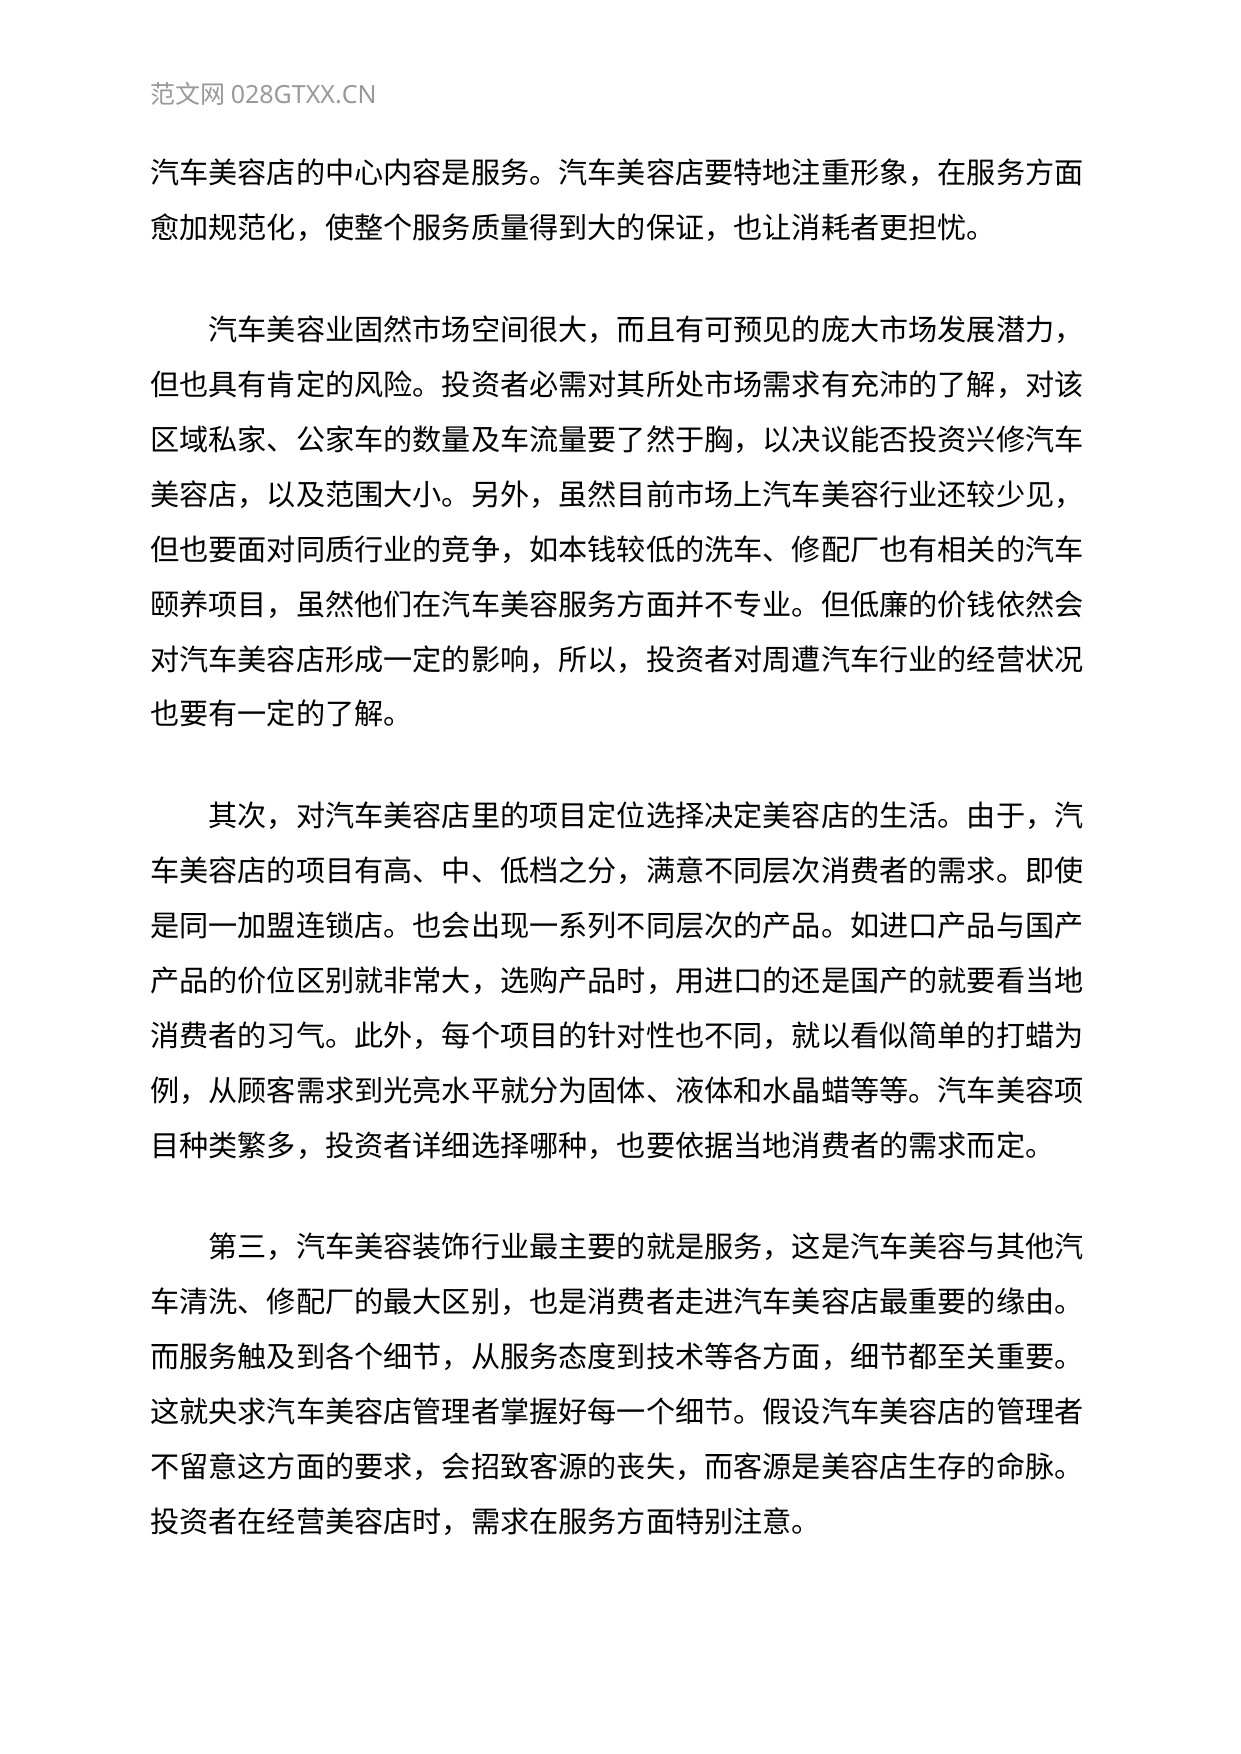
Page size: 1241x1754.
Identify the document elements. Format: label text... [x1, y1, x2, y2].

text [150, 150, 1090, 247]
text 汽车美容业固然市场空间很大，而且有可预见的庞大市场发展潜力，但也具有肯定的风险。投资者必需对其所处市场需求有充沛的了解，对该区域私家、公家车的数量及车流量要了然于胸，以决议能否投资兴修汽车美容店，以及范围大小。另外，虽然目前市场上汽车美容行业还较少见，但也要面对同质行业的竞争，如本钱较低的洗车、修配厂也有相关的汽车颐养项目，虽然他们在汽车美容服务方面并不专业。但低廉的价钱依然会对汽车美容店形成一定的影响，所以，投资者对周遭汽车行业的经营状况也要有一定的了解。 [150, 307, 1090, 733]
text 其次，对汽车美容店里的项目定位选择决定美容店的生活。由于，汽车美容店的项目有高、中、低档之分，满意不同层次消费者的需求。即使是同一加盟连锁店。也会出现一系列不同层次的产品。如进口产品与国产产品的价位区别就非常大，选购产品时，用进口的还是国产的就要看当地消费者的习气。此外，每个项目的针对性也不同，就以看似简单的打蜡为例，从顾客需求到光亮水平就分为固体、液体和水晶蜡等等。汽车美容项目种类繁多，投资者详细选择哪种，也要依据当地消费者的需求而定。 [150, 793, 1090, 1164]
text 第三，汽车美容装饰行业最主要的就是服务，这是汽车美容与其他汽车清洗、修配厂的最大区别，也是消费者走进汽车美容店最重要的缘由。而服务触及到各个细节，从服务态度到技术等各方面，细节都至关重要。这就央求汽车美容店管理者掌握好每一个细节。假设汽车美容店的管理者不留意这方面的要求，会招致客源的丧失，而客源是美容店生存的命脉。投资者在经营美容店时，需求在服务方面特别注意。 [150, 1224, 1090, 1541]
